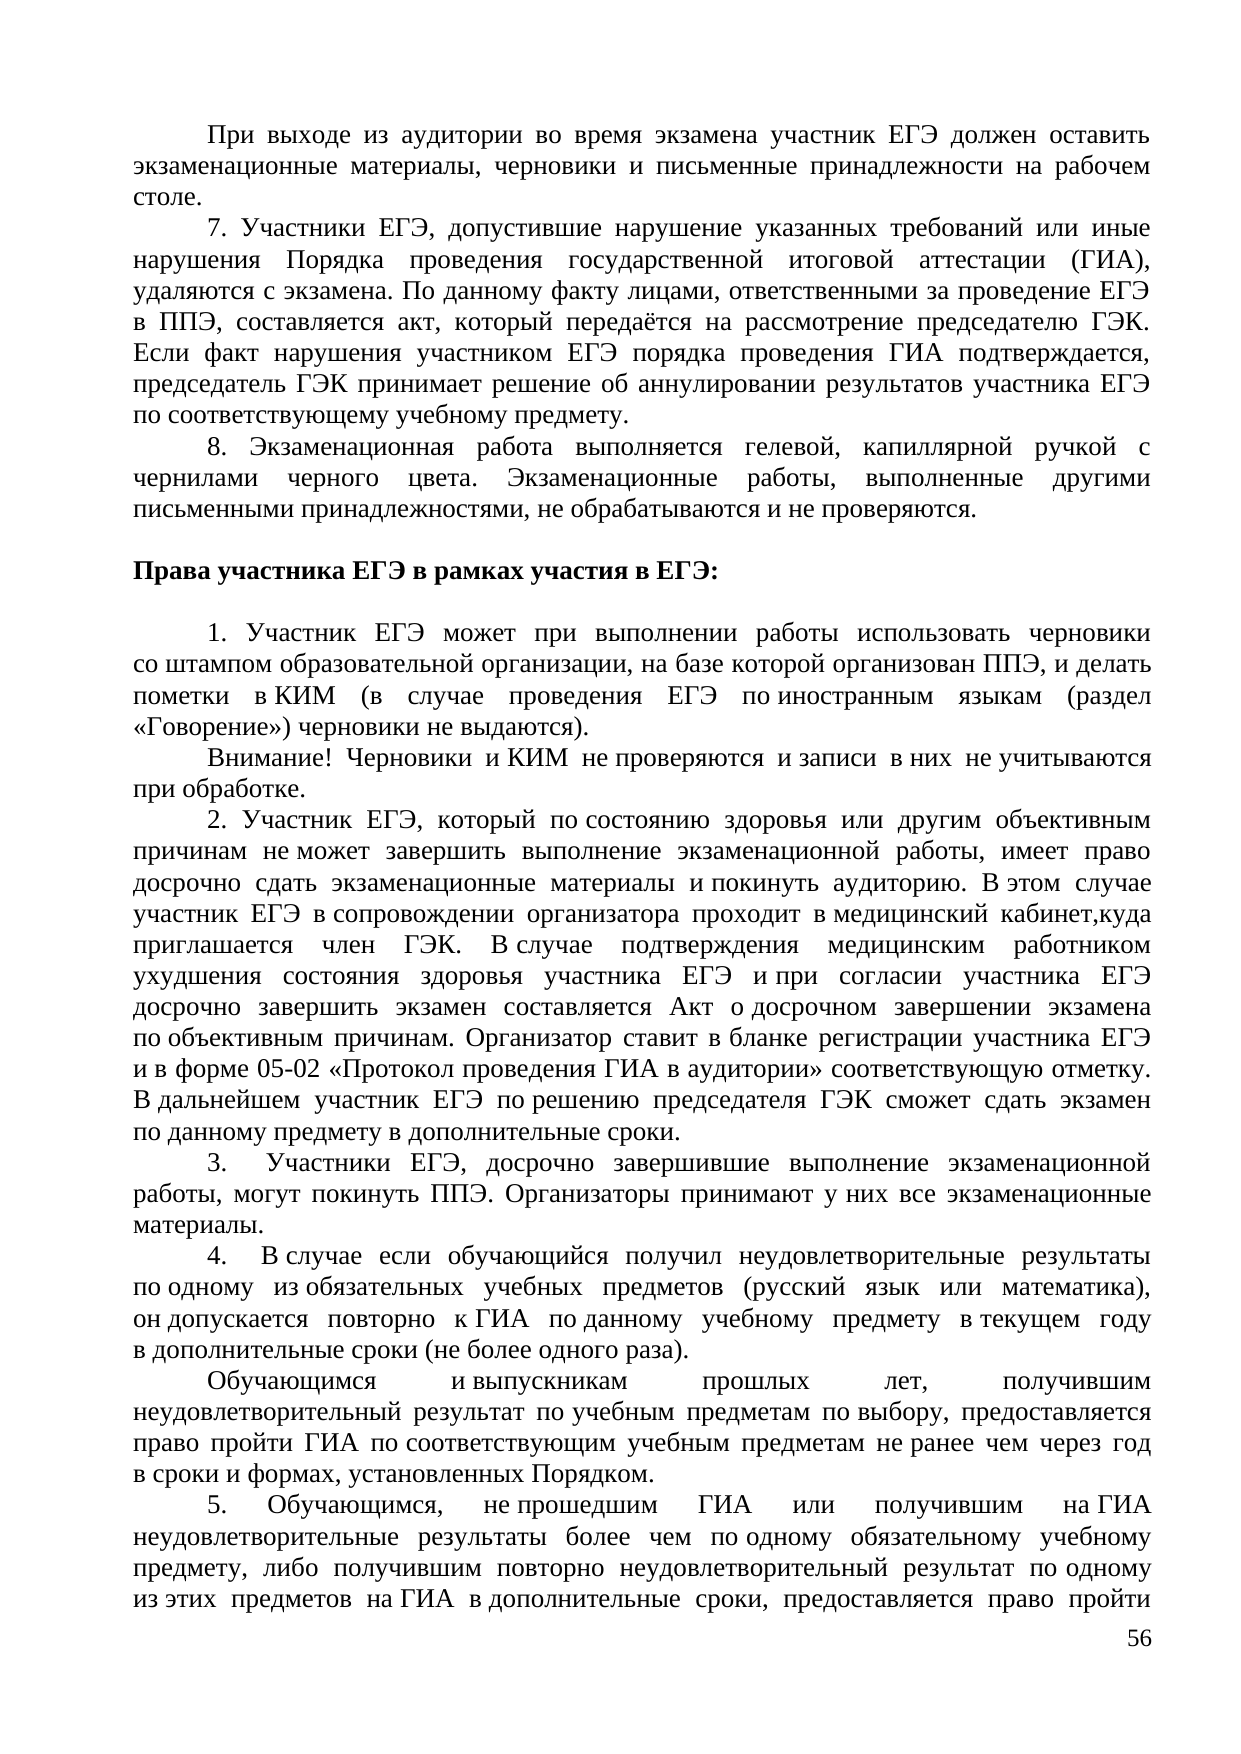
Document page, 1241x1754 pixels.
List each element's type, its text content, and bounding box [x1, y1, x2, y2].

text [133, 1488, 1152, 1613]
text При выходе из аудитории во время экзамена участник ЕГЭ должен оставить экзаменационные материалы, черновики и письменные принадлежности на рабочем столе. [133, 118, 1152, 212]
text 1. Участник ЕГЭ может при выполнении работы использовать черновики со штампом образовательной организации, на базе которой организован ППЭ, и делать пометки в КИМ (в случае проведения ЕГЭ по иностранным языкам (раздел «Говорение») черновики не выдаются). [133, 616, 1152, 741]
text Права участника ЕГЭ в рамках участия в ЕГЭ: [133, 554, 1152, 585]
text Обучающимся и выпускникам прошлых лет, получившим неудовлетворительный результат по учебным предметам по выбору, предоставляется право пройти ГИА по соответствующим учебным предметам не ранее чем через год в сроки и формах, установленных Порядком. [133, 1364, 1152, 1488]
text Внимание! Черновики и КИМ не проверяются и записи в них не учитываются при обработке. [133, 741, 1152, 803]
text 4. В случае если обучающийся получил неудовлетворительные результаты по одному из обязательных учебных предметов (русский язык или математика), он допускается повторно к ГИА по данному учебному предмету в текущем году в дополнительные сроки (не более одного раза). [133, 1239, 1152, 1364]
text 7. Участники ЕГЭ, допустившие нарушение указанных требований или иные нарушения Порядка проведения государственной итоговой аттестации (ГИА), удаляются с экзамена. По данному факту лицами, ответственными за проведение ЕГЭ в ППЭ, составляется акт, который передаётся на рассмотрение председателю ГЭК. Если факт нарушения участником ЕГЭ порядка проведения ГИА подтверждается, председатель ГЭК принимает решение об аннулировании результатов участника ЕГЭ по соответствующему учебному предмету. [133, 212, 1152, 429]
text 3. Участники ЕГЭ, досрочно завершившие выполнение экзаменационной работы, могут покинуть ППЭ. Организаторы принимают у них все экзаменационные материалы. [133, 1146, 1152, 1239]
text 2. Участник ЕГЭ, который по состоянию здоровья или другим объективным причинам не может завершить выполнение экзаменационной работы, имеет право досрочно сдать экзаменационные материалы и покинуть аудиторию. В этом случае участник ЕГЭ в сопровождении организатора проходит в медицинский кабинет,куда приглашается член ГЭК. В случае подтверждения медицинским работником ухудшения состояния здоровья участника ЕГЭ и при согласии участника ЕГЭ досрочно завершить экзамен составляется Акт о досрочном завершении экзамена по объективным причинам. Организатор ставит в бланке регистрации участника ЕГЭ и в форме 05-02 «Протокол проведения ГИА в аудитории» соответствующую отметку. В дальнейшем участник ЕГЭ по решению председателя ГЭК сможет сдать экзамен по данному предмету в дополнительные сроки. [133, 803, 1152, 1146]
text 8. Экзаменационная работа выполняется гелевой, капиллярной ручкой с чернилами черного цвета. Экзаменационные работы, выполненные другими письменными принадлежностями, не обрабатываются и не проверяются. [133, 429, 1152, 523]
